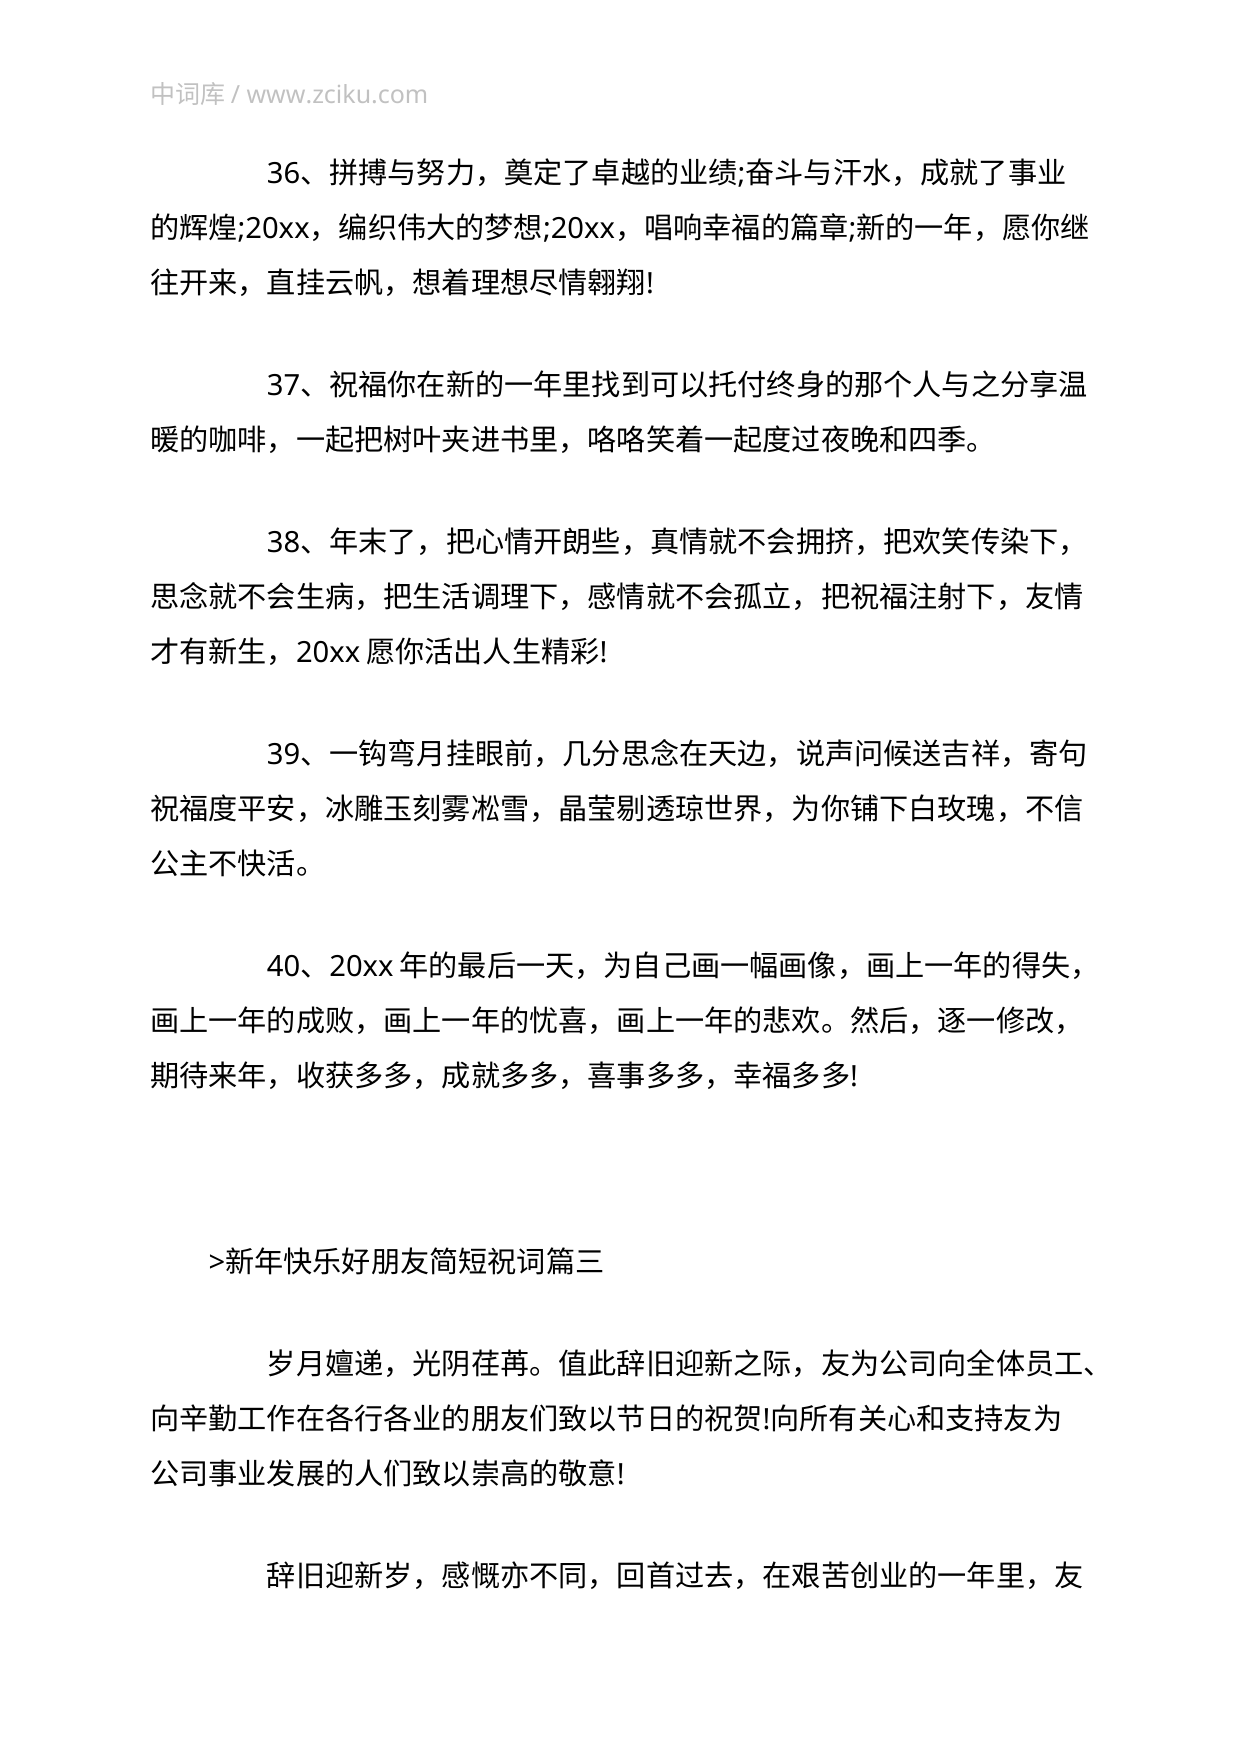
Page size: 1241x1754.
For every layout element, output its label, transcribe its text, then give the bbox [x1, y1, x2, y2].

text 38、年末了，把心情开朗些，真情就不会拥挤，把欢笑传染下，思念就不会生病，把生活调理下，感情就不会孤立，把祝福注射下，友情才有新生，20xx愿你活出人生精彩! [150, 519, 1090, 671]
text 岁月嬗递，光阴荏苒。值此辞旧迎新之际，友为公司向全体员工、向辛勤工作在各行各业的朋友们致以节日的祝贺!向所有关心和支持友为公司事业发展的人们致以崇高的敬意! [150, 1340, 1090, 1493]
text 36、拼搏与努力，奠定了卓越的业绩;奋斗与汗水，成就了事业的辉煌;20xx，编织伟大的梦想;20xx，唱响幸福的篇章;新的一年，愿你继往开来，直挂云帆，想着理想尽情翱翔! [150, 150, 1090, 302]
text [150, 1552, 1090, 1594]
text 39、一钩弯月挂眼前，几分思念在天边，说声问候送吉祥，寄句祝福度平安，冰雕玉刻雾凇雪，晶莹剔透琼世界，为你铺下白玫瑰，不信公主不快活。 [150, 731, 1090, 883]
text 37、祝福你在新的一年里找到可以托付终身的那个人与之分享温暖的咖啡，一起把树叶夹进书里，咯咯笑着一起度过夜晚和四季。 [150, 362, 1090, 459]
text 40、20xx年的最后一天，为自己画一幅画像，画上一年的得失，画上一年的成败，画上一年的忧喜，画上一年的悲欢。然后，逐一修改，期待来年，收获多多，成就多多，喜事多多，幸福多多! [150, 942, 1090, 1094]
text >新年快乐好朋友简短祝词篇三 [150, 1238, 1090, 1281]
